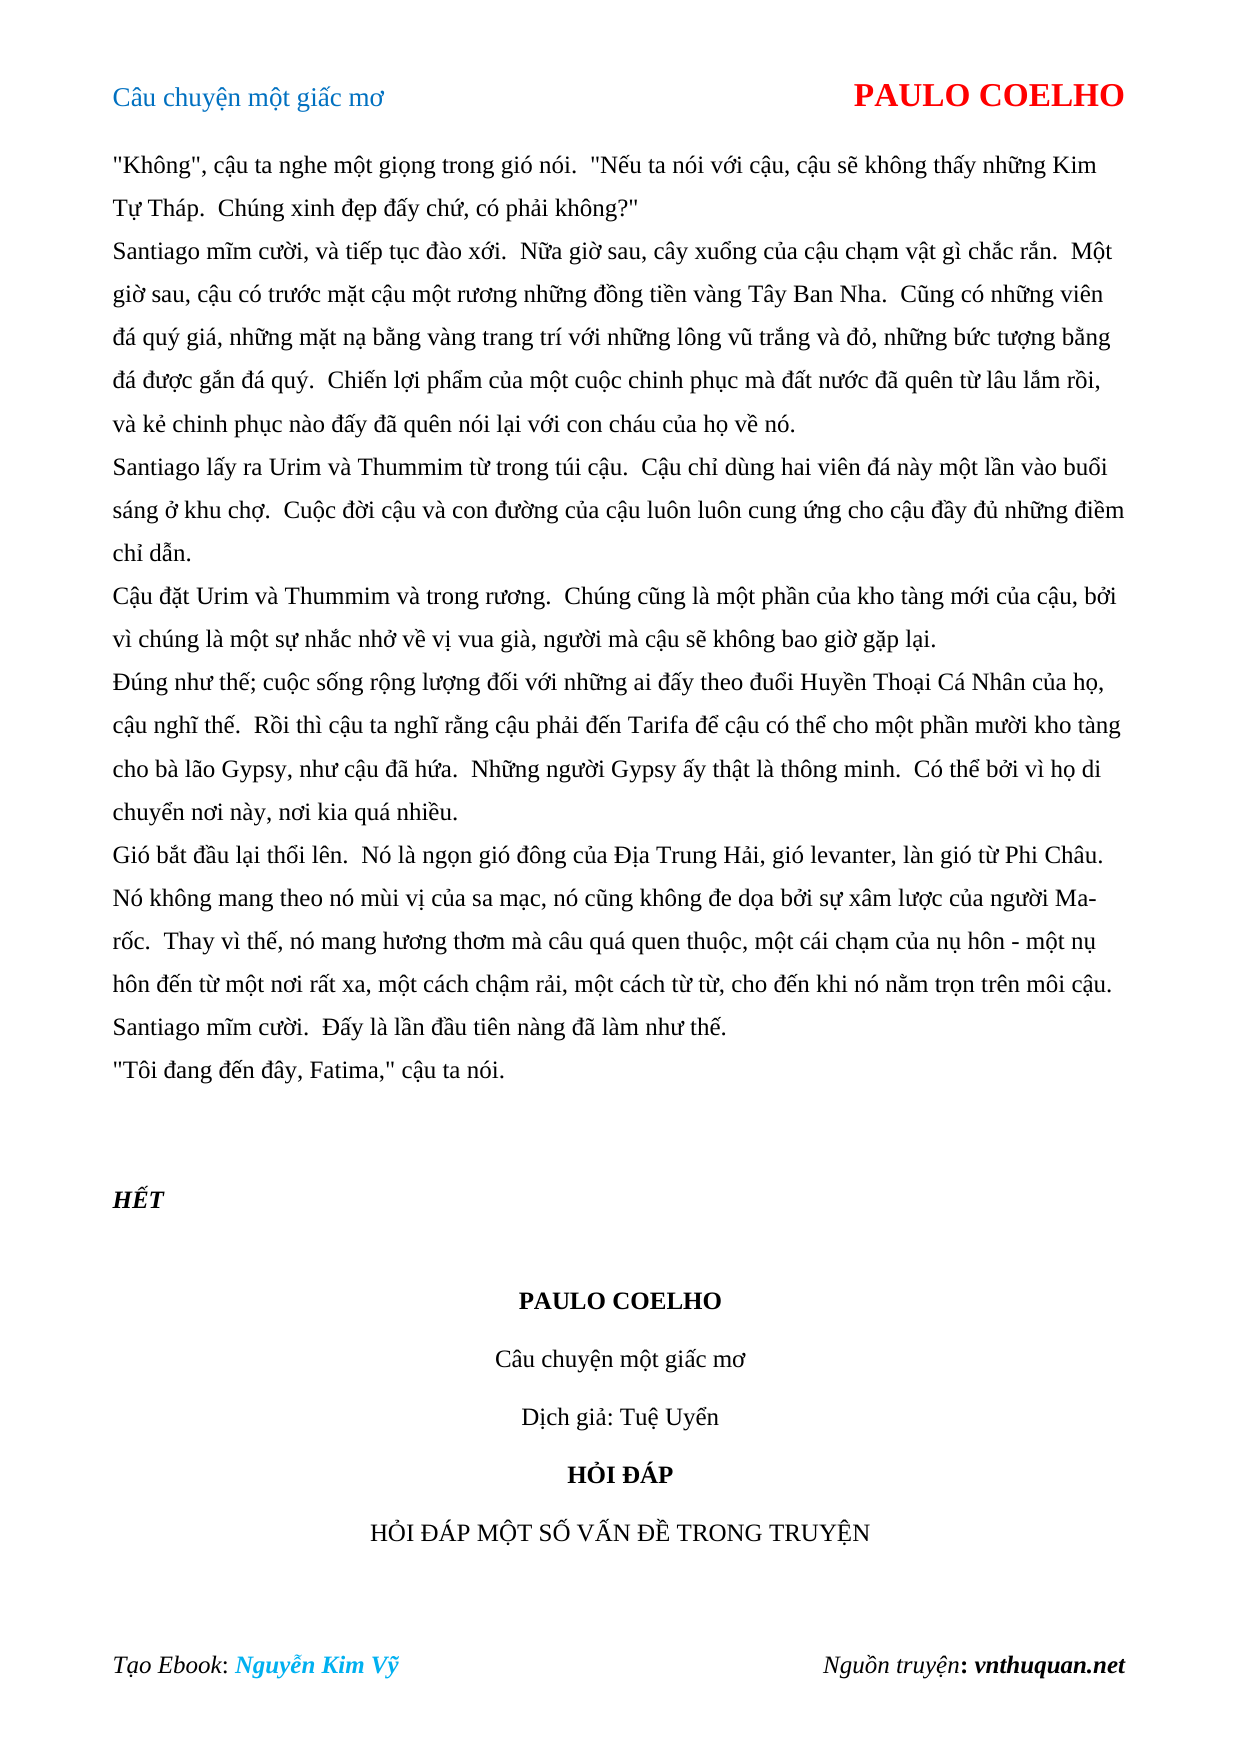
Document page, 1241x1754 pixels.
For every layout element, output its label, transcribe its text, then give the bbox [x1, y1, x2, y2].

text HỎI ĐÁP [112, 1460, 1128, 1488]
text HỎI ĐÁP MỘT SỐ VẤN ĐỀ TRONG TRUYỆN [112, 1518, 1128, 1546]
text Câu chuyện một giấc mơ [112, 1344, 1128, 1373]
text Dịch giả: Tuệ Uyển [112, 1402, 1128, 1431]
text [112, 150, 1128, 1214]
text PAULO COELHO [112, 1286, 1128, 1315]
